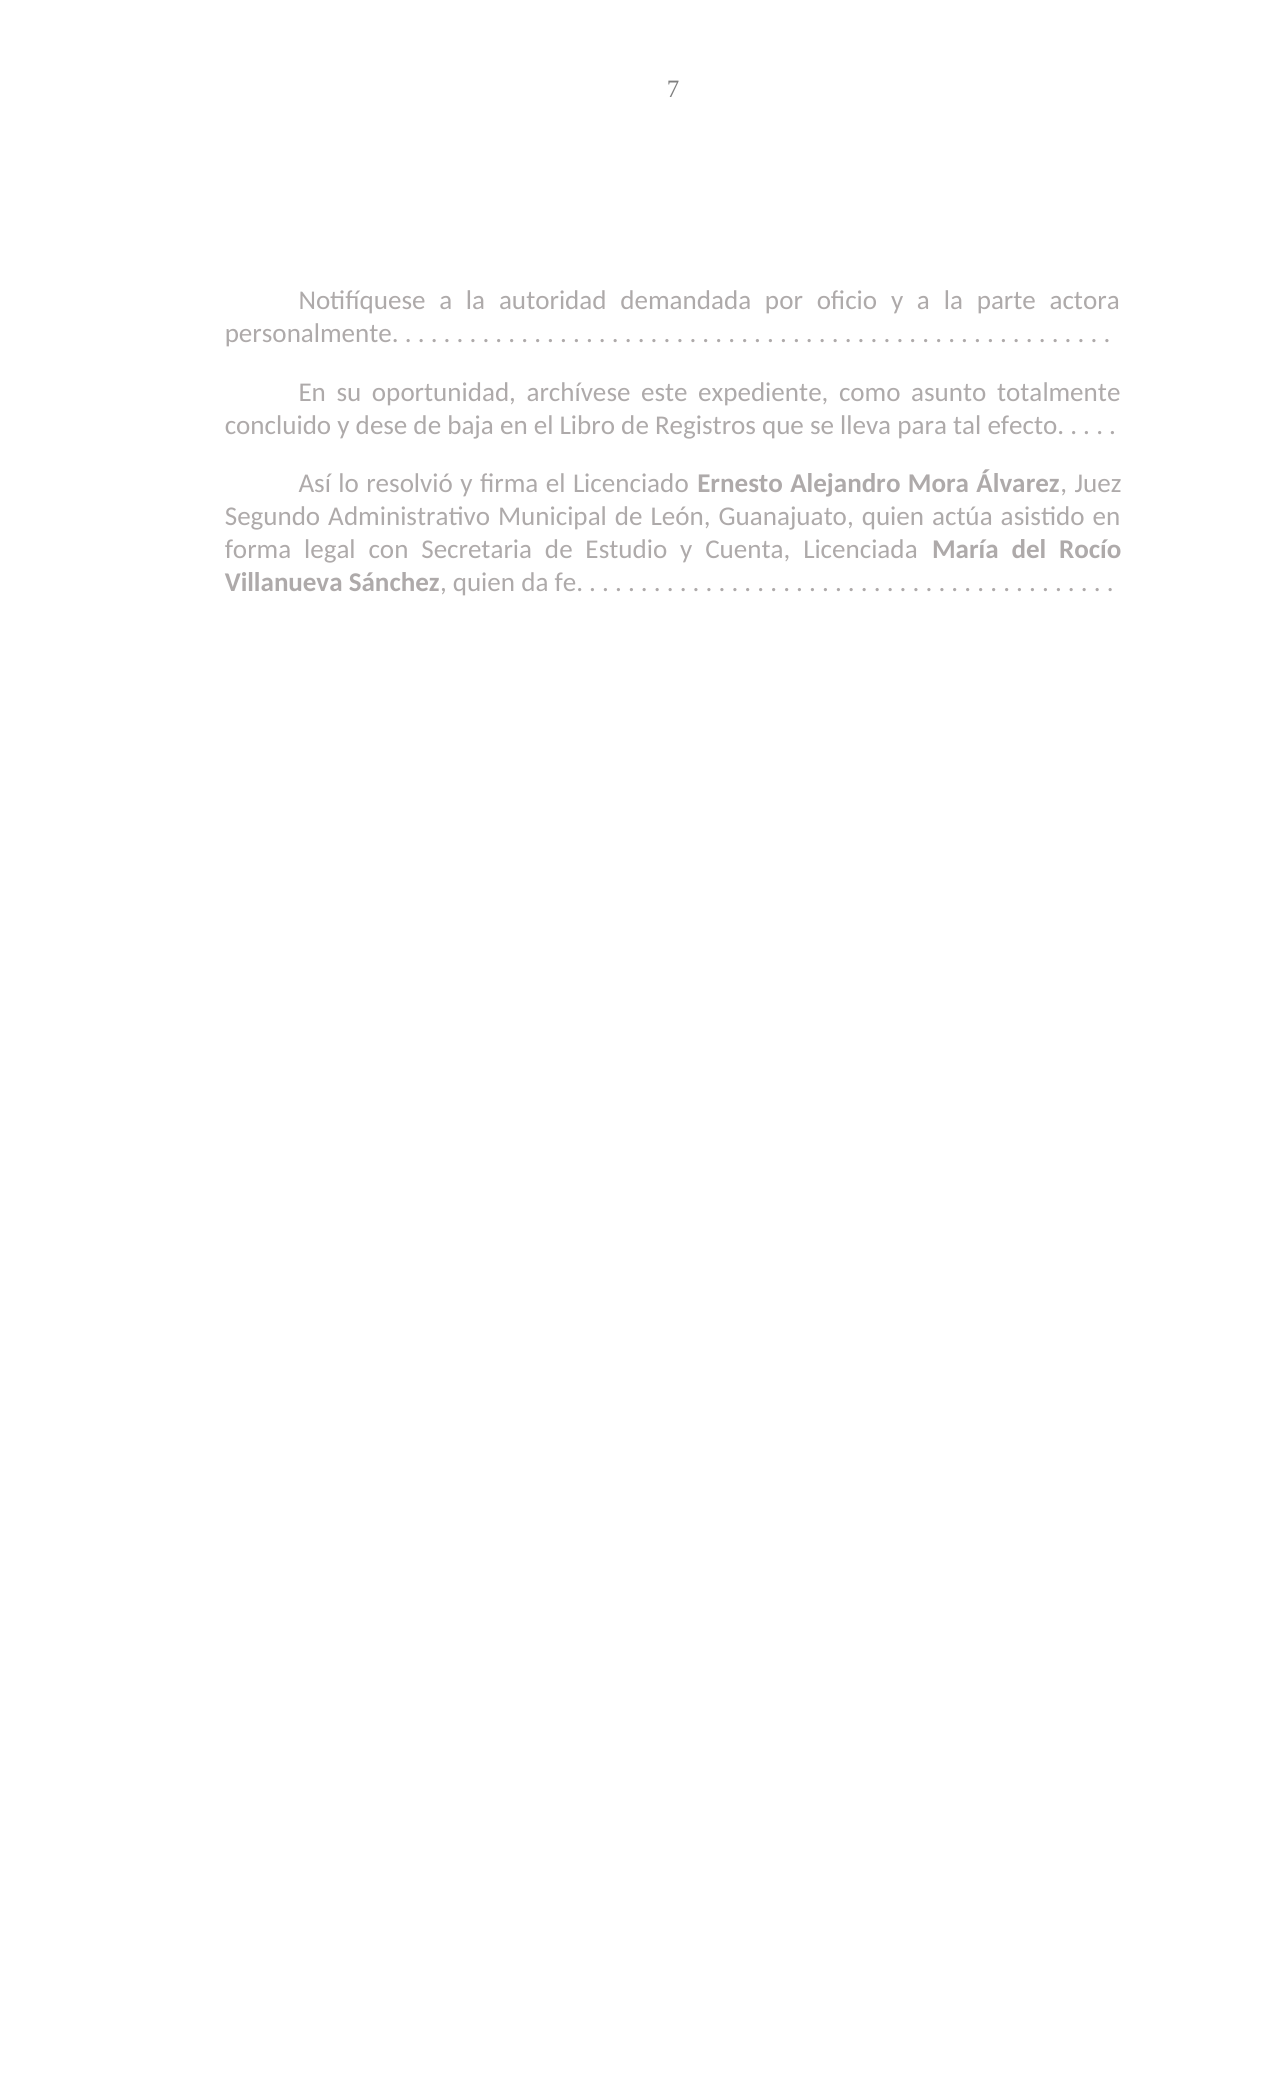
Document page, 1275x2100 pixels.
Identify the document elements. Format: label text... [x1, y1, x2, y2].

text Así lo resolvió y firma el Licenciado Ernesto Alejandro Mora Álvarez, Juez Segundo Administrativo Municipal de León, Guanajuato, quien actúa asistido en forma legal con Secretaria de Estudio y Cuenta, Licenciada María del Rocío Villanueva Sánchez, quien da fe. . . . . . . . . . . . . . . . . . . . . . . . . . . . . . . . . . . . . . . . . . [224, 466, 1121, 598]
text Notifíquese a la autoridad demandada por oficio y a la parte actora personalmente. . . . . . . . . . . . . . . . . . . . . . . . . . . . . . . . . . . . . . . . . . . . . . . . . . . . . . . . [224, 283, 1121, 349]
text En su oportunidad, archívese este expediente, como asunto totalmente concluido y dese de baja en el Libro de Registros que se lleva para tal efecto. . . . . [224, 375, 1121, 441]
